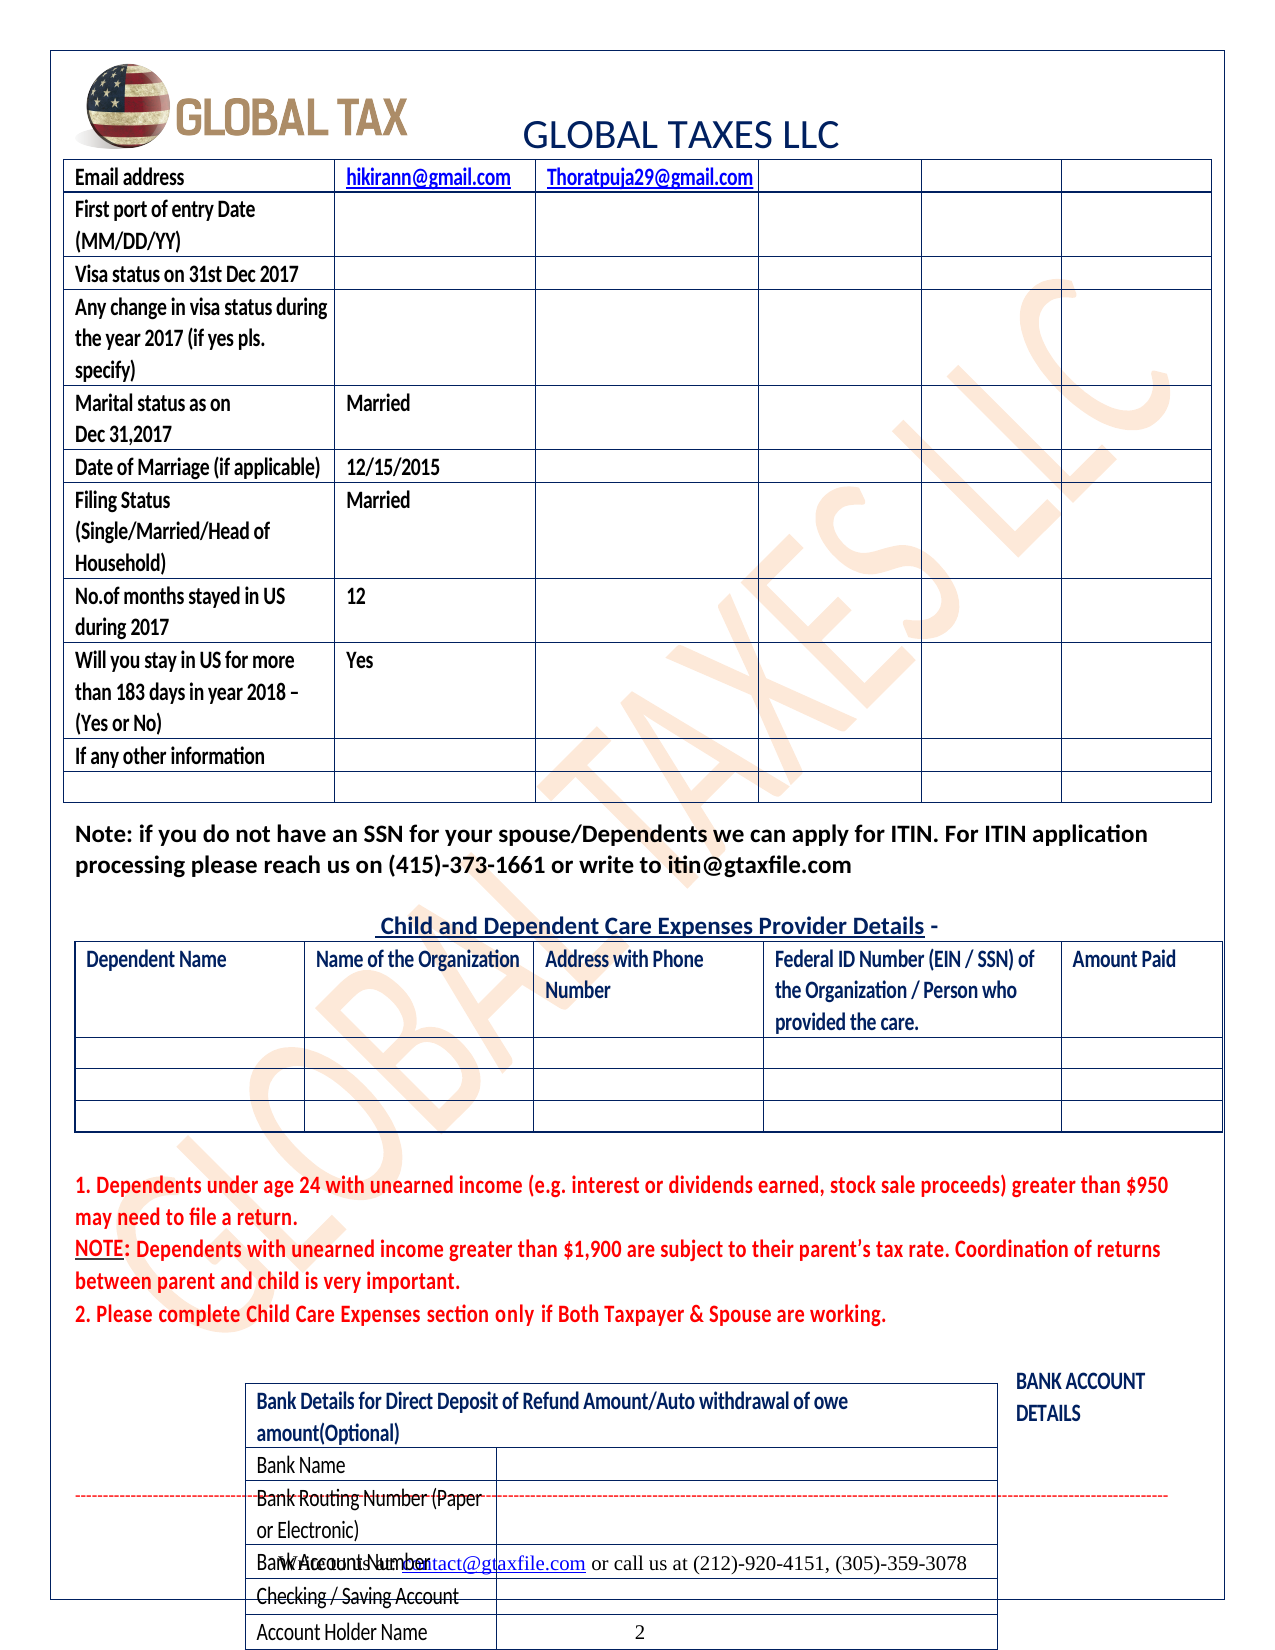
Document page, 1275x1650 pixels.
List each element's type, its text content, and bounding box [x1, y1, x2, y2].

table_cell Any change in visa status during the year 2017 (if yes pls. specify) [64, 290, 334, 384]
table_cell [1062, 579, 1211, 642]
table_header Bank Details for Direct Deposit of Refund Amount/Auto withdrawal of owe amount(Optional) [246, 1384, 997, 1447]
table_cell [764, 1101, 1061, 1131]
table_cell [922, 739, 1061, 771]
table_cell [1062, 483, 1211, 578]
table_cell [759, 257, 921, 288]
table_cell [534, 1038, 763, 1068]
table_cell 12 [335, 579, 535, 642]
table_cell Married [335, 483, 535, 578]
table_cell [335, 193, 535, 256]
table_header Address with Phone Number [534, 942, 763, 1037]
table_cell [1062, 290, 1211, 384]
table_cell [922, 579, 1061, 642]
table_cell First port of entry Date (MM/DD/YY) [64, 193, 334, 256]
table_cell hikirann@gmail.com [335, 160, 535, 191]
table_cell [1062, 1069, 1222, 1100]
table_cell [764, 1069, 1061, 1100]
table_cell [536, 386, 758, 449]
table_cell [335, 739, 535, 771]
table_header Name of the Organization [305, 942, 533, 1037]
table_cell 12/15/2015 [335, 450, 535, 482]
table_cell [497, 1545, 997, 1578]
table_cell [922, 450, 1061, 482]
table_cell [335, 290, 535, 384]
table_cell [759, 160, 921, 191]
table_cell If any other information [64, 739, 334, 771]
table_cell Thoratpuja29@gmail.com [536, 160, 758, 191]
table_header Amount Paid [1062, 942, 1222, 1037]
table_cell Checking / Saving Account [246, 1579, 496, 1613]
table_cell [497, 1579, 997, 1613]
table_cell [922, 290, 1061, 384]
table_cell [922, 386, 1061, 449]
table_cell [76, 1069, 304, 1100]
table_cell [1062, 772, 1211, 802]
table_cell No.of months stayed in US during 2017 [64, 579, 334, 642]
table_cell [759, 483, 921, 578]
table_cell Email address [64, 160, 334, 191]
text BANK ACCOUNT DETAILS [225, 1364, 1200, 1427]
text 2. Please complete Child Care Expenses section only if Both Taxpayer & Spouse are working. [75, 1297, 1200, 1328]
text NOTE: Dependents with unearned income greater than $1,900 are subject to their parent’s tax rate. Coordination of returns between parent and child is very important. [75, 1232, 1200, 1296]
table_cell [335, 257, 535, 288]
table_cell [759, 193, 921, 256]
table_cell [1062, 193, 1211, 256]
table_cell [922, 772, 1061, 802]
table_cell Date of Marriage (if applicable) [64, 450, 334, 482]
table_cell [335, 772, 535, 802]
table_cell Bank Account Number [246, 1545, 496, 1578]
table_cell Account Holder Name [246, 1615, 496, 1649]
table_cell Marital status as on Dec 31,2017 [64, 386, 334, 449]
table_cell [922, 643, 1061, 738]
table_cell [536, 193, 758, 256]
table_cell [536, 772, 758, 802]
table_cell [536, 483, 758, 578]
table_cell [922, 160, 1061, 191]
table_header Dependent Name [76, 942, 304, 1037]
table_cell [536, 579, 758, 642]
table_cell [536, 739, 758, 771]
picture [75, 63, 408, 149]
table_cell Bank Routing Number (Paper or Electronic) [246, 1481, 496, 1544]
text 1. Dependents under age 24 with unearned income (e.g. interest or dividends earned, stock sale proceeds) greater than $950 may need to file a return. [75, 1168, 1200, 1231]
table_cell [497, 1615, 997, 1649]
table_cell [305, 1101, 533, 1131]
table_cell Will you stay in US for more than 183 days in year 2018 – (Yes or No) [64, 643, 334, 738]
table_cell [1062, 739, 1211, 771]
table_cell [534, 1069, 763, 1100]
table_cell [764, 1038, 1061, 1068]
table_cell [536, 290, 758, 384]
table_cell [759, 290, 921, 384]
table_cell Bank Name [246, 1448, 496, 1480]
text Note: if you do not have an SSN for your spouse/Dependents we can apply for ITIN. For ITIN application processing please reach us on (415)-373-1661 or write to itin@gtaxfile.com [75, 819, 1206, 880]
table_cell Yes [335, 643, 535, 738]
table_cell [497, 1481, 997, 1544]
table_cell [759, 643, 921, 738]
table_cell Filing Status (Single/Married/Head of Household) [64, 483, 334, 578]
table_cell [64, 772, 334, 802]
table_cell [922, 193, 1061, 256]
table_cell [536, 257, 758, 288]
table_cell [759, 450, 921, 482]
table_cell [759, 579, 921, 642]
table_cell [1062, 386, 1211, 449]
table_cell [1062, 160, 1211, 191]
table_cell [305, 1038, 533, 1068]
table_cell [1062, 1101, 1222, 1131]
table_header Federal ID Number (EIN / SSN) of the Organization / Person who provided the care. [764, 942, 1061, 1037]
table_cell [922, 257, 1061, 288]
table_cell [1062, 643, 1211, 738]
table_cell [922, 483, 1061, 578]
table_cell [1062, 1038, 1222, 1068]
table_cell [76, 1038, 304, 1068]
table_cell [1062, 257, 1211, 288]
text Child and Dependent Care Expenses Provider Details - [300, 910, 1206, 941]
table_cell [1062, 450, 1211, 482]
table_cell [76, 1101, 304, 1131]
table_cell [536, 643, 758, 738]
table_cell [536, 450, 758, 482]
table_cell [759, 772, 921, 802]
table_cell [305, 1069, 533, 1100]
table_cell [534, 1101, 763, 1131]
table_cell Visa status on 31st Dec 2017 [64, 257, 334, 288]
table_cell [759, 386, 921, 449]
table_cell Married [335, 386, 535, 449]
table_cell [759, 739, 921, 771]
table_cell [497, 1448, 997, 1480]
